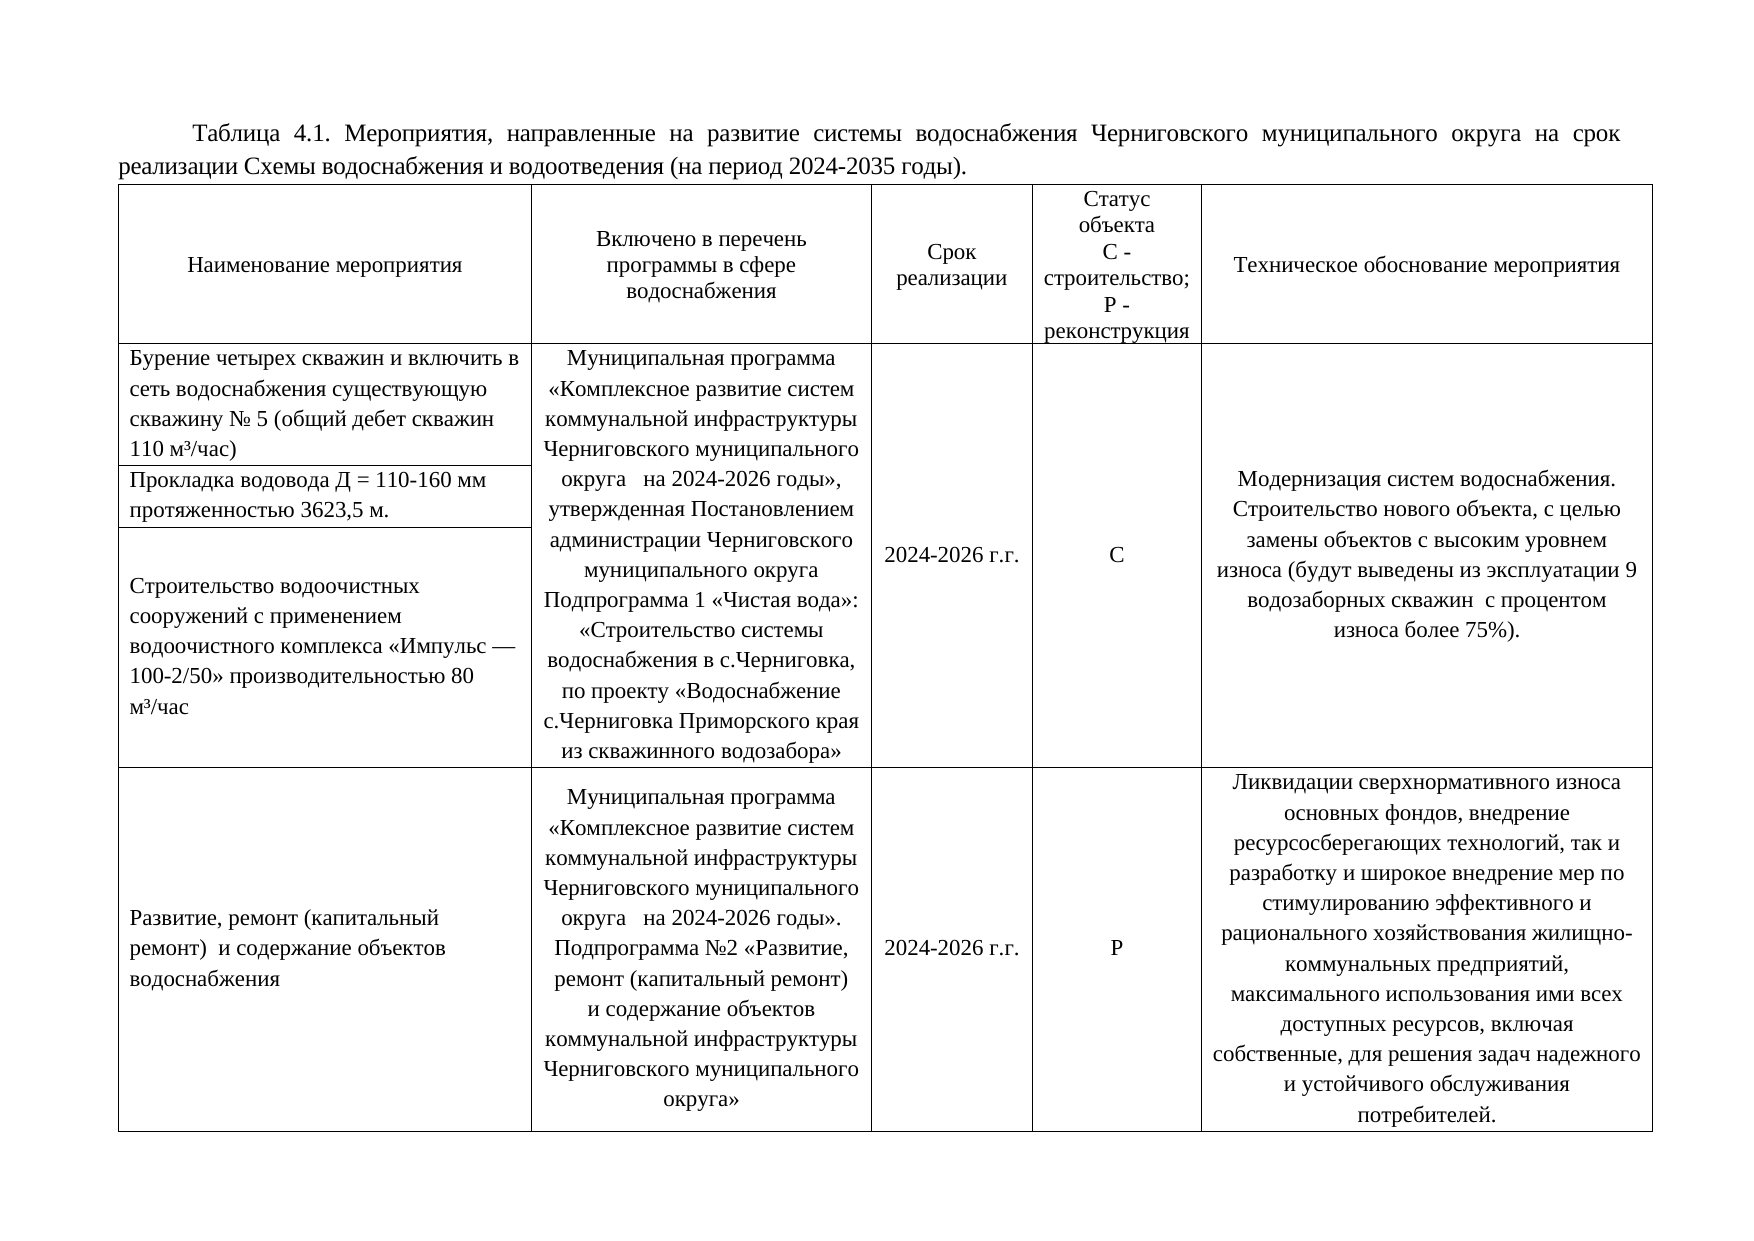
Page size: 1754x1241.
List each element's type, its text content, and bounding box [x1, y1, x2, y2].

text Таблица 4.1. Мероприятия, направленные на развитие системы водоснабжения Черниговского муниципального округа на срок реализации Схемы водоснабжения и водоотведения (на период 2024-2035 годы). [118, 118, 1621, 180]
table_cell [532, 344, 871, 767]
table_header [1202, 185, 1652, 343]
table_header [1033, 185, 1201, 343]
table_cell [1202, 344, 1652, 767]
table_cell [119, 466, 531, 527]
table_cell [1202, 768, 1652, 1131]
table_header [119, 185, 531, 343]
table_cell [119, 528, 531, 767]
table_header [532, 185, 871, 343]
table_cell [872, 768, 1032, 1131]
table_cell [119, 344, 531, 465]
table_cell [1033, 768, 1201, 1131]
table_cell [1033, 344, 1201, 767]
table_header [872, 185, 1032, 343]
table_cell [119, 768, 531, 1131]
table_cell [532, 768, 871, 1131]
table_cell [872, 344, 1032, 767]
